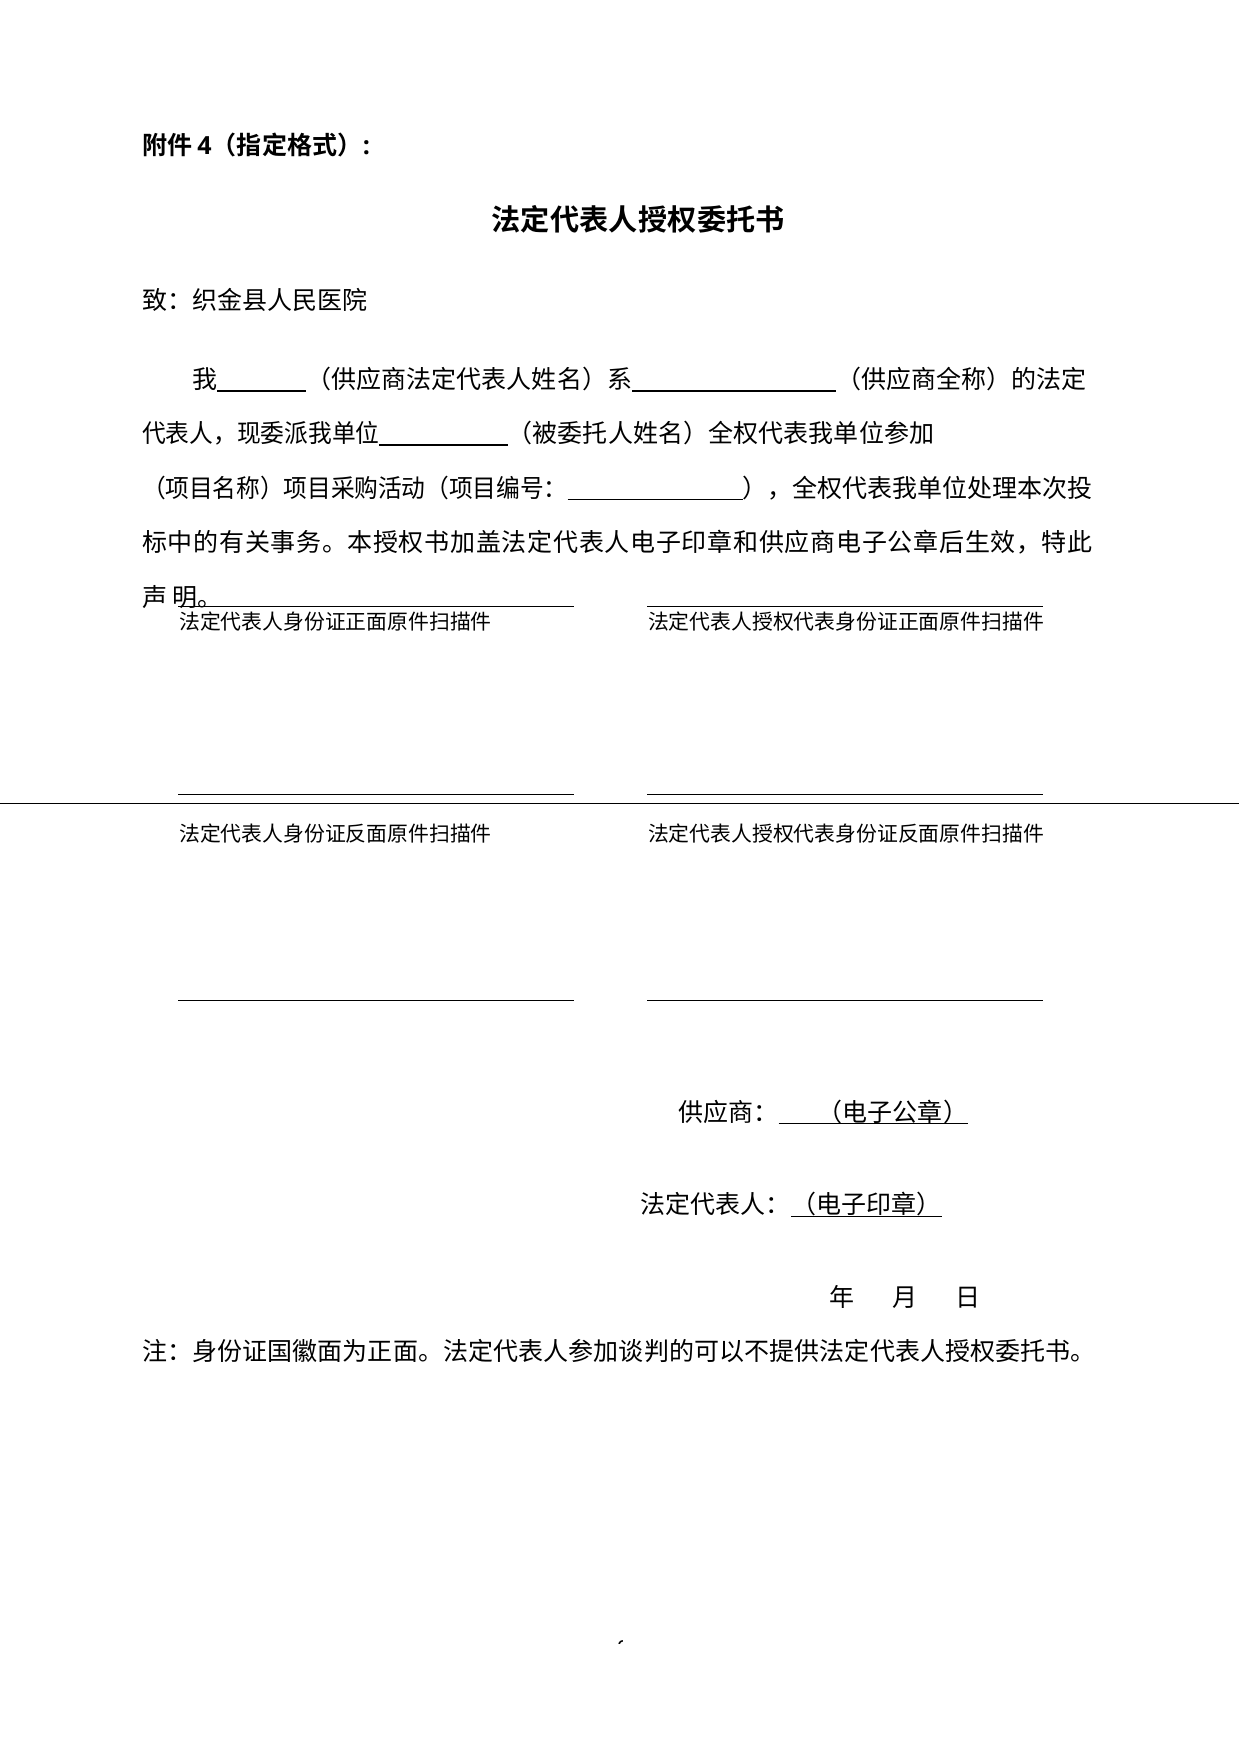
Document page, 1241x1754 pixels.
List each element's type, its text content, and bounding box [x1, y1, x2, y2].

text 附件4（指定格式）: [142, 126, 376, 162]
text 供应商： （电子公章） [678, 1092, 1113, 1129]
text 我 （供应商法定代表人姓名）系 （供应商全称）的法定代表人，现委派我单位 （被委托人姓名）全权代表我单位参加 [142, 359, 1088, 450]
text 注：身份证国徽面为正面。法定代表人参加谈判的可以不提供法定代表人授权委托书。 [142, 1331, 1101, 1368]
text （项目名称）项目采购活动（项目编号： ），全权代表我单位处理本次投标中的有关事务。本授权书加盖法定代表人电子印章和供应商电子公章后生效，特此声 明。 [142, 468, 1093, 613]
text 法定代表人授权委托书 [491, 197, 1113, 239]
text 法定代表人：（电子印章） [640, 1184, 1113, 1221]
text 年 月 日 [142, 1277, 1101, 1313]
text 致：织金县人民医院 [142, 280, 376, 316]
